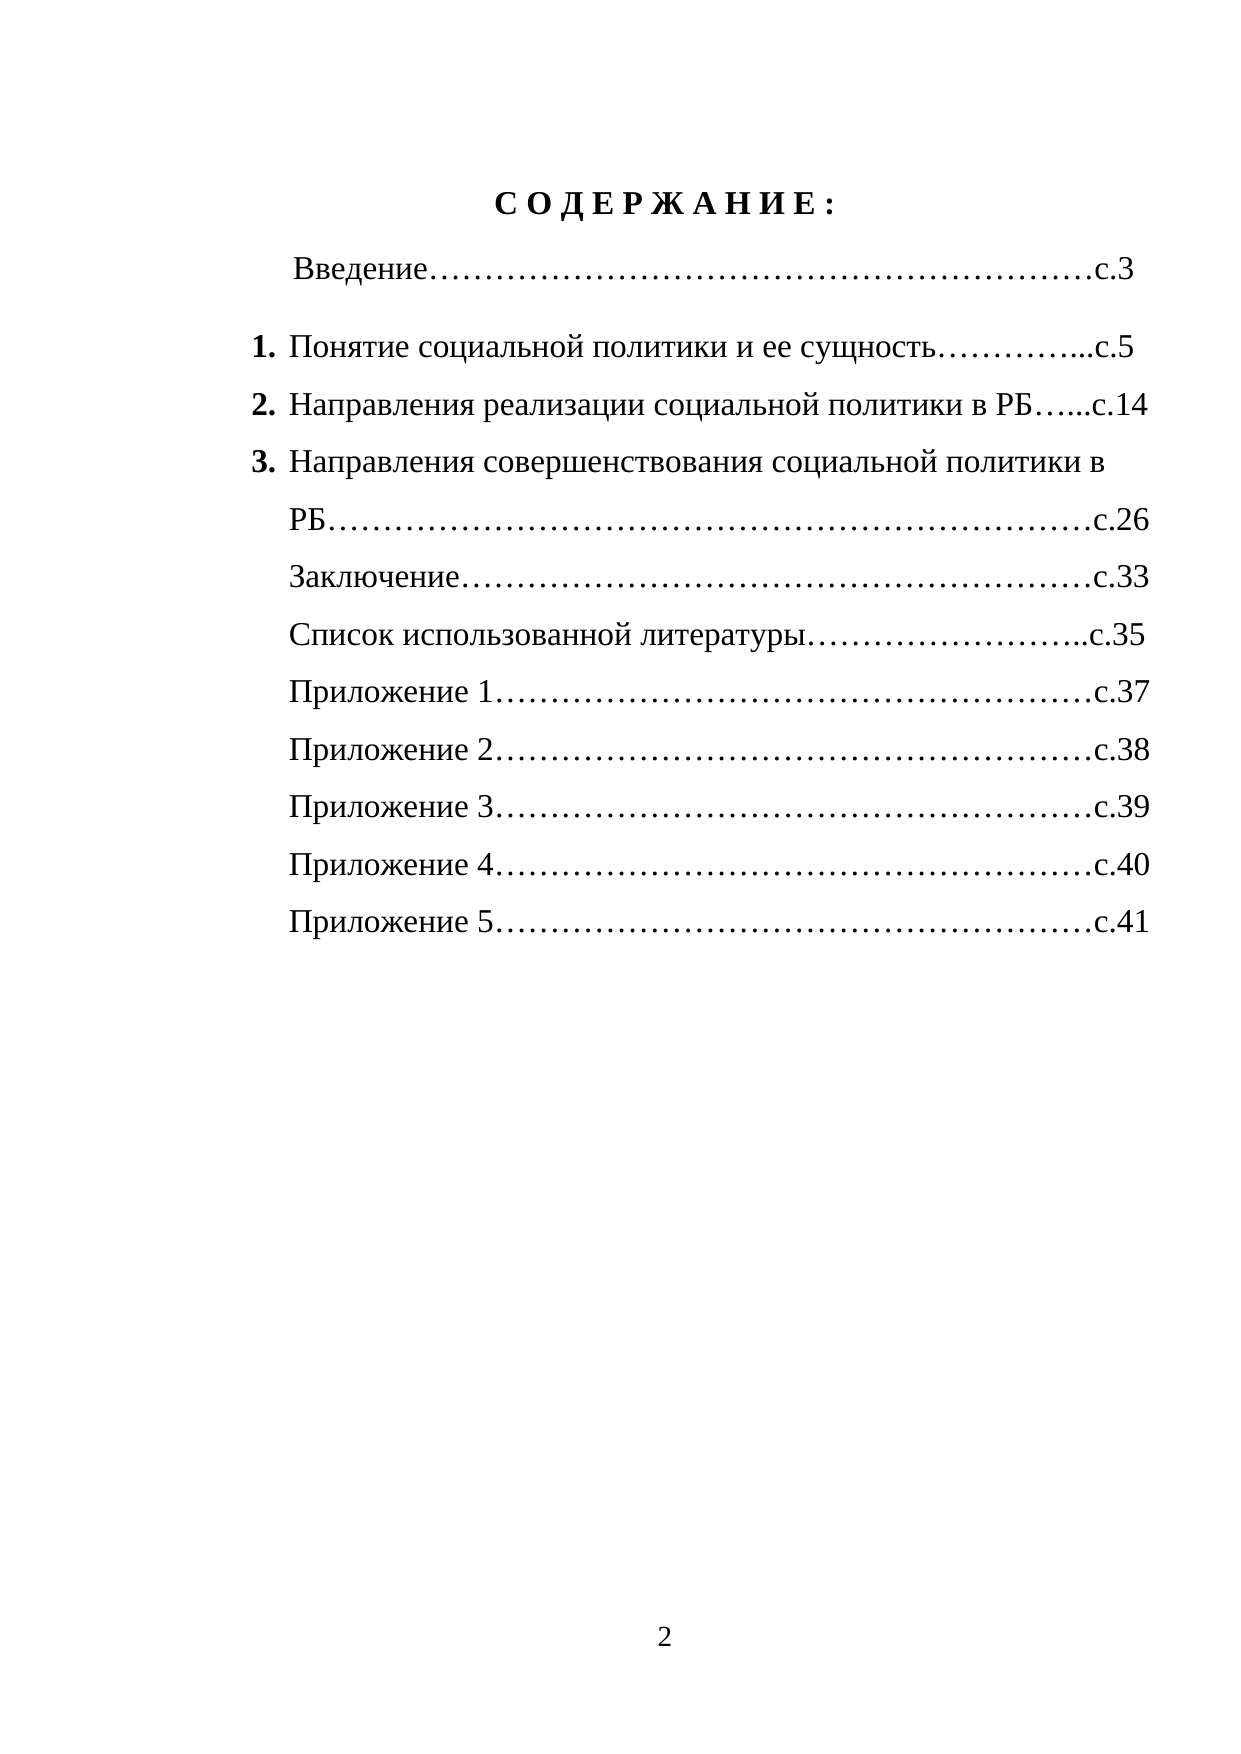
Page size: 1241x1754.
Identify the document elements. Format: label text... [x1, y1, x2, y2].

text С О Д Е Р Ж А Н И Е : [177, 183, 1152, 221]
list Понятие социальной политики и ее сущность…………...с.5 [251, 326, 1152, 364]
text Приложение 5………………………………………………с.41 [288, 901, 1152, 939]
text Заключение…………………………………………………с.33 [288, 556, 1152, 594]
text Список использованной литературы……………………..с.35 [288, 614, 1152, 652]
text Введение……………………………………………………с.3 [177, 248, 1152, 286]
text Приложение 1………………………………………………с.37 [288, 671, 1152, 709]
text Приложение 4………………………………………………с.40 [288, 844, 1152, 882]
text Приложение 3………………………………………………с.39 [288, 786, 1152, 824]
text Приложение 2………………………………………………с.38 [288, 729, 1152, 767]
list Направления совершенствования социальной политики в РБ……………………………………………………………с.26 [251, 441, 1152, 537]
list Направления реализации социальной политики в РБ…...с.14 [251, 384, 1152, 422]
